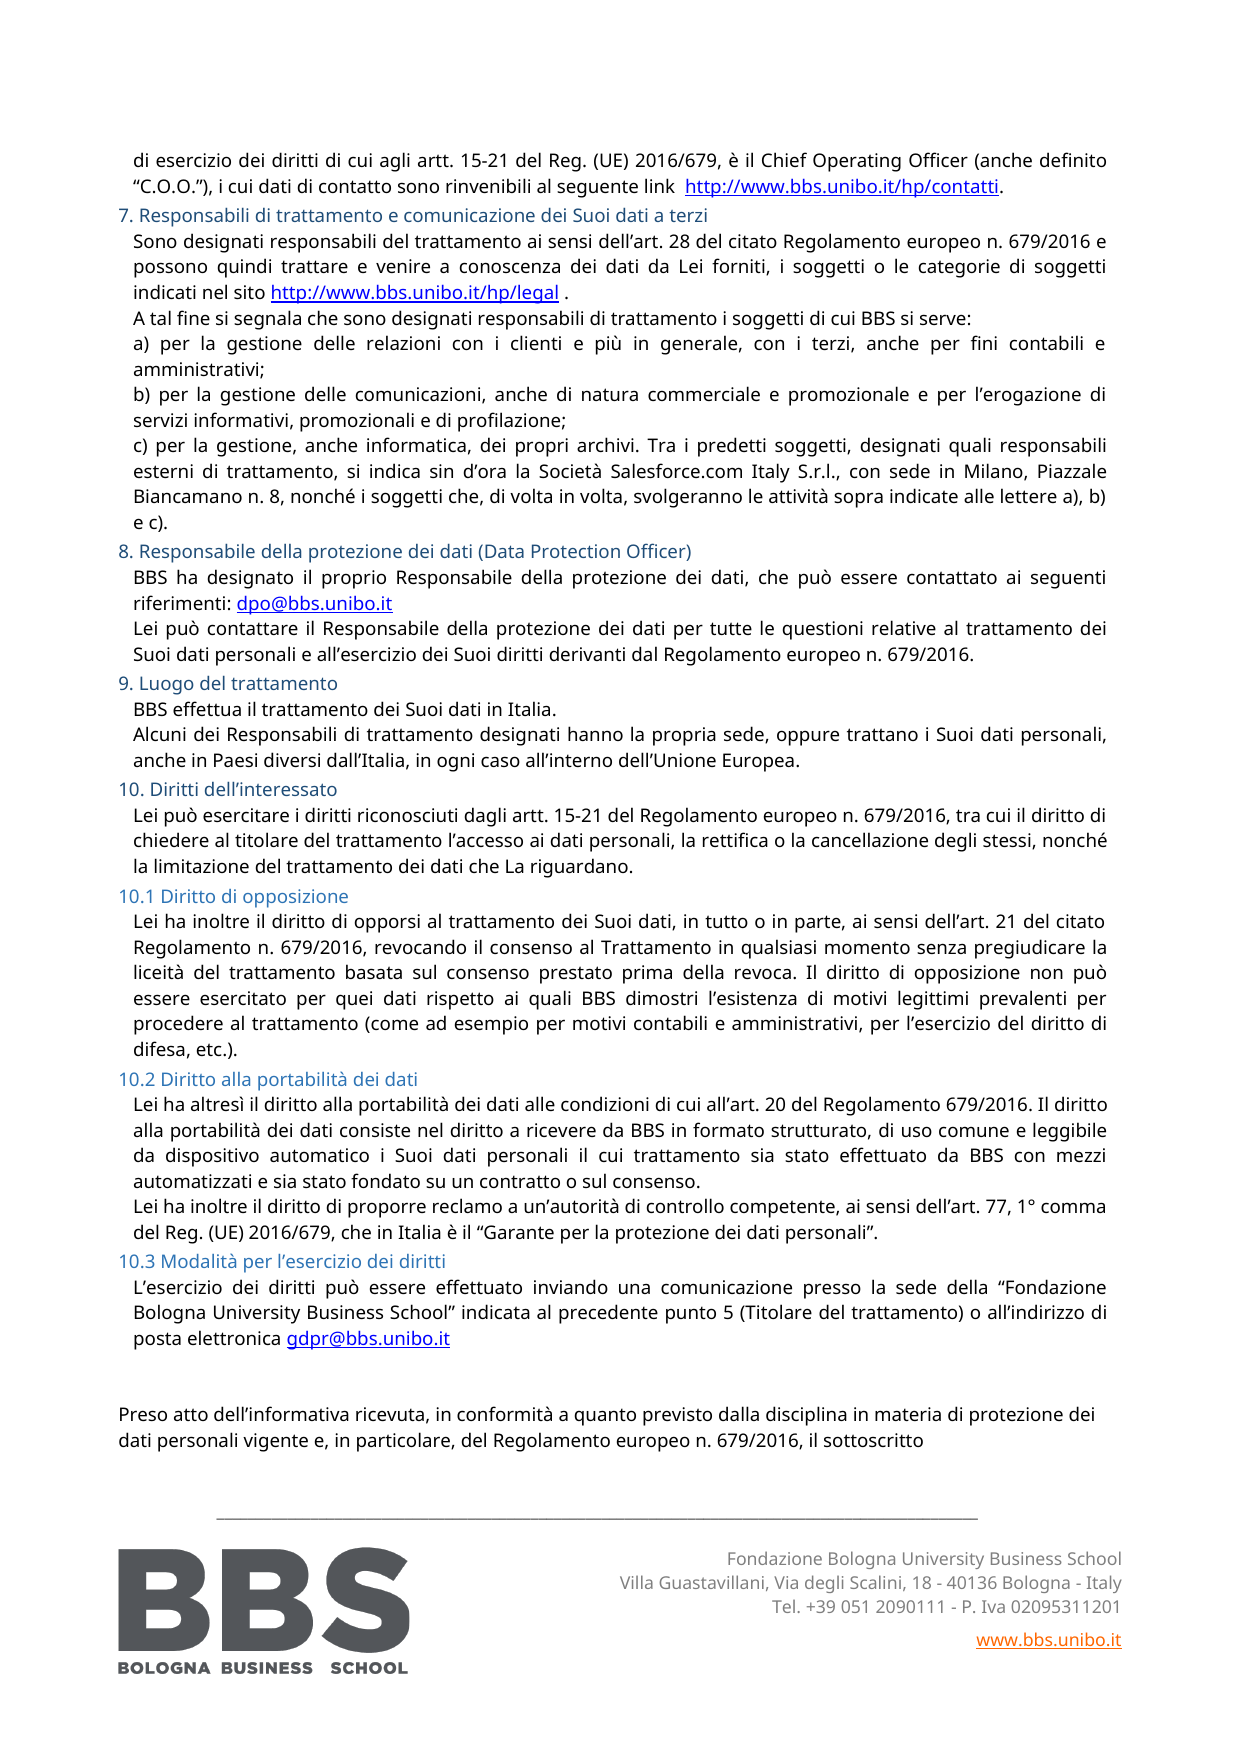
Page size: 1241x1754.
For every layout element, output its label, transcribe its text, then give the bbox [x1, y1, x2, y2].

picture [118, 1547, 410, 1674]
subtitle 7. Responsabili di trattamento e comunicazione dei Suoi dati a terzi [118, 203, 1122, 228]
text Preso atto dell’informativa ricevuta, in conformità a quanto previsto dalla disciplina in materia di protezione dei dati personali vigente e, in particolare, del Regolamento europeo n. 679/2016, il sottoscritto [118, 1402, 1122, 1453]
subtitle 10.2 Diritto alla portabilità dei dati [118, 1066, 1122, 1091]
text BBS ha designato il proprio Responsabile della protezione dei dati, che può essere contattato ai seguenti riferimenti: dpo@bbs.unibo.it [133, 564, 1108, 615]
text Sono designati responsabili del trattamento ai sensi dell’art. 28 del citato Regolamento europeo n. 679/2016 e possono quindi trattare e venire a conoscenza dei dati da Lei forniti, i soggetti o le categorie di soggetti indicati nel sito http://www.bbs.unibo.it/hp/legal . [133, 228, 1108, 305]
text b) per la gestione delle comunicazioni, anche di natura commerciale e promozionale e per l’erogazione di servizi informativi, promozionali e di profilazione; [133, 381, 1108, 432]
text BBS effettua il trattamento dei Suoi dati in Italia. [133, 696, 1108, 722]
text L’esercizio dei diritti può essere effettuato inviando una comunicazione presso la sede della “Fondazione Bologna University Business School” indicata al precedente punto 5 (Titolare del trattamento) o all’indirizzo di posta elettronica gdpr@bbs.unibo.it [133, 1274, 1108, 1351]
text Lei ha inoltre il diritto di proporre reclamo a un’autorità di controllo competente, ai sensi dell’art. 77, 1° comma del Reg. (UE) 2016/679, che in Italia è il “Garante per la protezione dei dati personali”. [133, 1193, 1108, 1244]
text A tal fine si segnala che sono designati responsabili di trattamento i soggetti di cui BBS si serve: [133, 305, 1108, 330]
text c) per la gestione, anche informatica, dei propri archivi. Tra i predetti soggetti, designati quali responsabili esterni di trattamento, si indica sin d’ora la Società Salesforce.com Italy S.r.l., con sede in Milano, Piazzale Biancamano n. 8, nonché i soggetti che, di volta in volta, svolgeranno le attività sopra indicate alle lettere a), b) e c). [133, 432, 1108, 534]
subtitle 10. Diritti dell’interessato [118, 777, 1122, 802]
text Lei ha inoltre il diritto di opporsi al trattamento dei Suoi dati, in tutto o in parte, ai sensi dell’art. 21 del citato Regolamento n. 679/2016, revocando il consenso al Trattamento in qualsiasi momento senza pregiudicare la liceità del trattamento basata sul consenso prestato prima della revoca. Il diritto di opposizione non può essere esercitato per quei dati rispetto ai quali BBS dimostri l’esistenza di motivi legittimi prevalenti per procedere al trattamento (come ad esempio per motivi contabili e amministrativi, per l’esercizio del diritto di difesa, etc.). [133, 908, 1108, 1062]
text Lei può esercitare i diritti riconosciuti dagli artt. 15-21 del Regolamento europeo n. 679/2016, tra cui il diritto di chiedere al titolare del trattamento l’accesso ai dati personali, la rettifica o la cancellazione degli stessi, nonché la limitazione del trattamento dei dati che La riguardano. [133, 802, 1108, 879]
text Lei può contattare il Responsabile della protezione dei dati per tutte le questioni relative al trattamento dei Suoi dati personali e all’esercizio dei Suoi diritti derivanti dal Regolamento europeo n. 679/2016. [133, 615, 1108, 666]
subtitle 9. Luogo del trattamento [118, 671, 1122, 696]
text Alcuni dei Responsabili di trattamento designati hanno la propria sede, oppure trattano i Suoi dati personali, anche in Paesi diversi dall’Italia, in ogni caso all’interno dell’Unione Europea. [133, 722, 1108, 773]
text a) per la gestione delle relazioni con i clienti e più in generale, con i terzi, anche per fini contabili e amministrativi; [133, 330, 1108, 381]
subtitle 10.3 Modalità per l’esercizio dei diritti [118, 1249, 1122, 1274]
subtitle 8. Responsabile della protezione dei dati (Data Protection Officer) [118, 539, 1122, 564]
subtitle 10.1 Diritto di opposizione [118, 883, 1122, 908]
text Lei ha altresì il diritto alla portabilità dei dati alle condizioni di cui all’art. 20 del Regolamento 679/2016. Il diritto alla portabilità dei dati consiste nel diritto a ricevere da BBS in formato strutturato, di uso comune e leggibile da dispositivo automatico i Suoi dati personali il cui trattamento sia stato effettuato da BBS con mezzi automatizzati e sia stato fondato su un contratto o sul consenso. [133, 1091, 1108, 1193]
